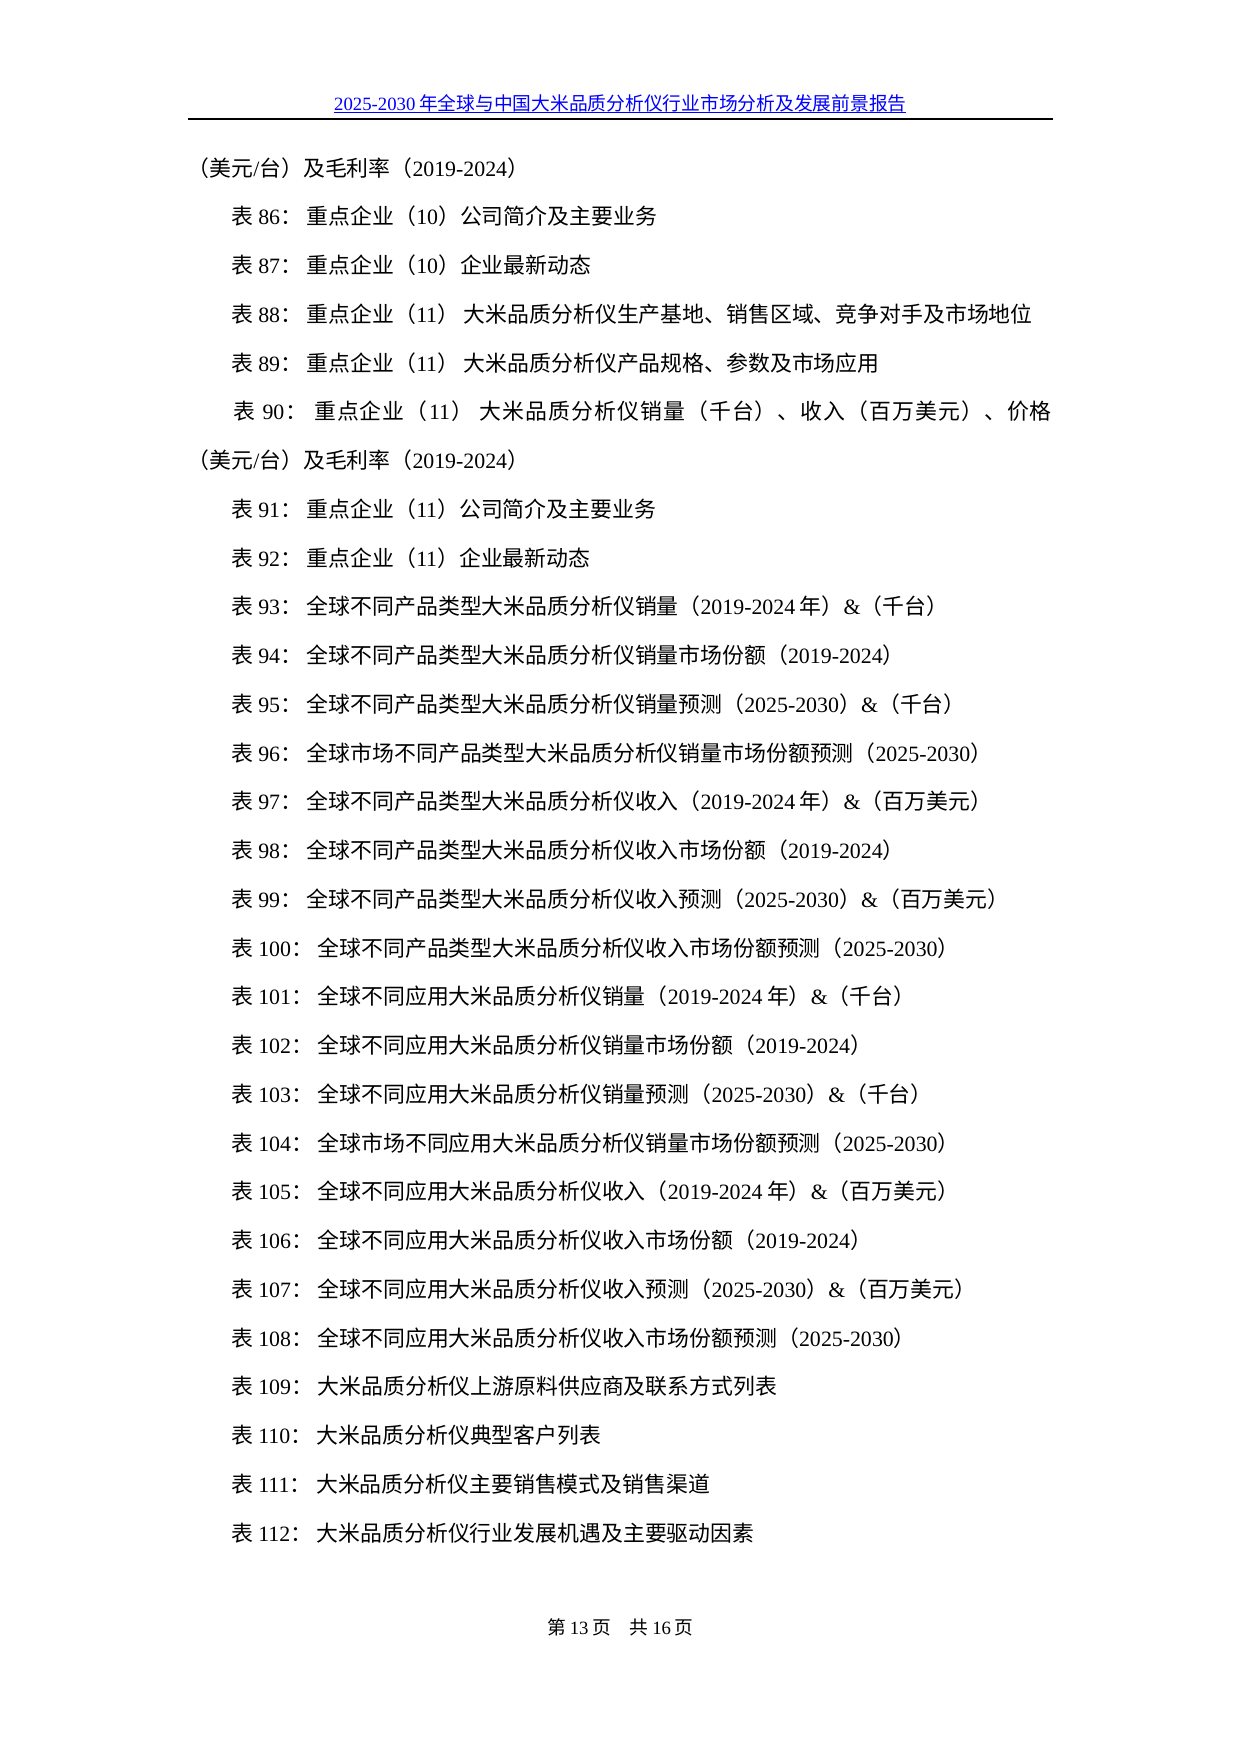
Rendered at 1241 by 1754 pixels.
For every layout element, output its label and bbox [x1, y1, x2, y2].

text [187, 150, 1053, 1548]
